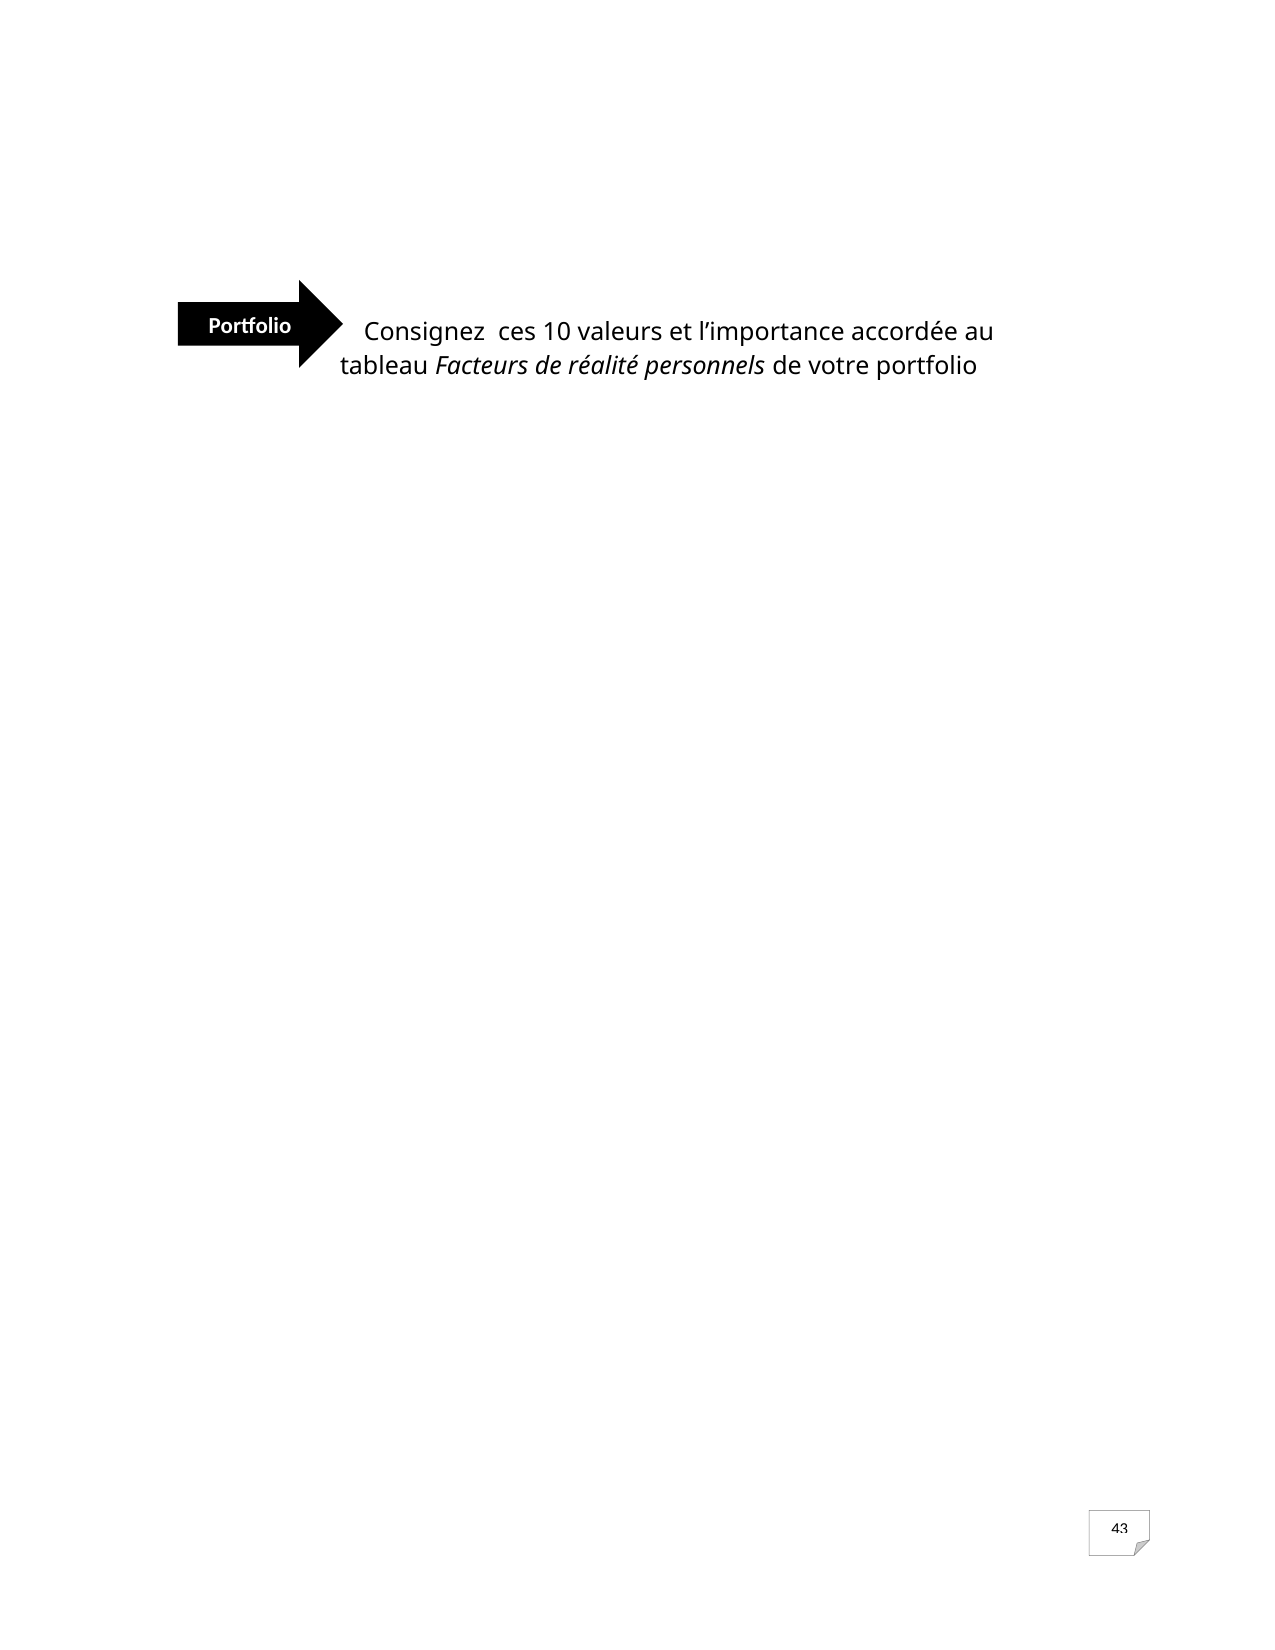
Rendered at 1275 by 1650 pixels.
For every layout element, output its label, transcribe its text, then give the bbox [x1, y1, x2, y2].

text Consignez ces 10 valeurs et l’importance accordée au tableau Facteurs de réalité personnels de votre portfolio [187, 314, 1087, 382]
